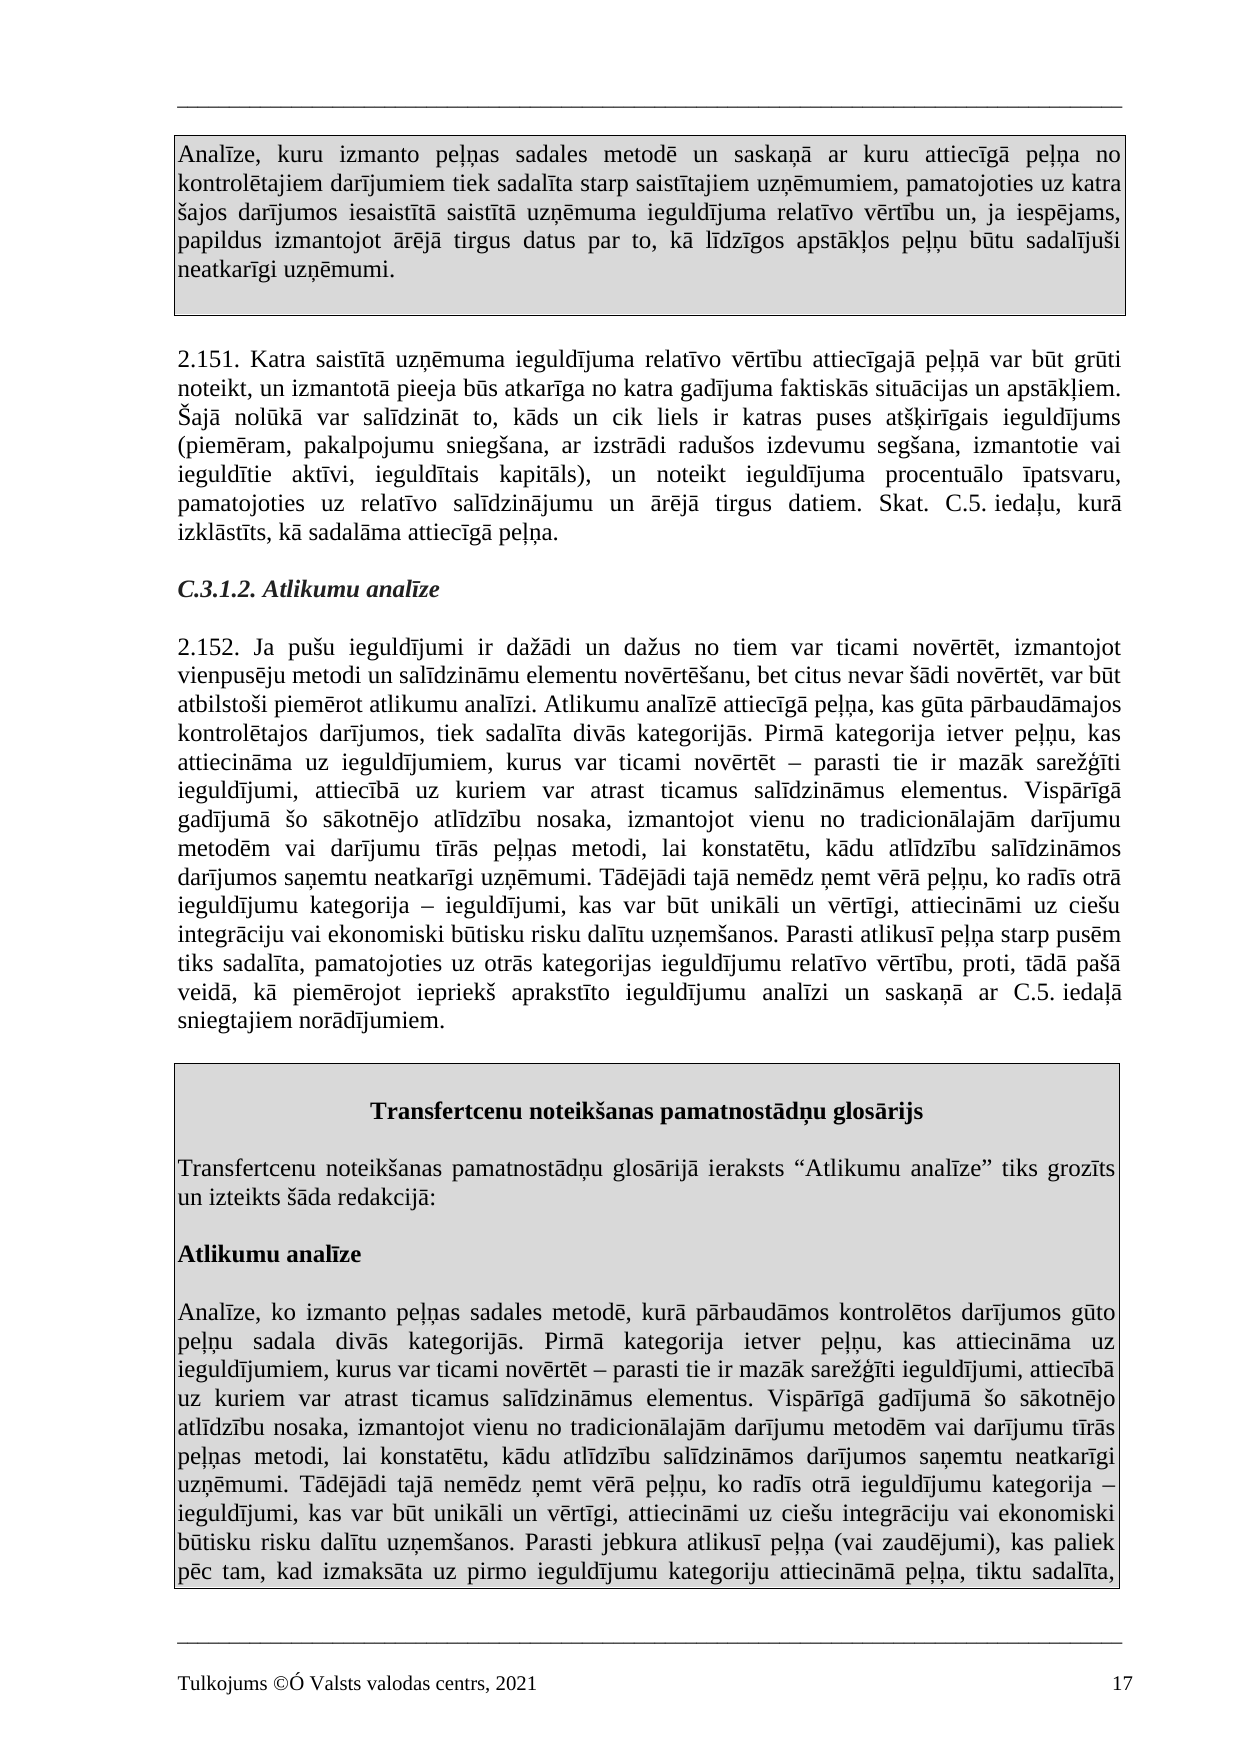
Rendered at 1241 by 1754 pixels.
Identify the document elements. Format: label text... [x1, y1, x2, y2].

text 2.152. Ja pušu ieguldījumi ir dažādi un dažus no tiem var ticami novērtēt, izmantojot vienpusēju metodi un salīdzināmu elementu novērtēšanu, bet citus nevar šādi novērtēt, var būt atbilstoši piemērot atlikumu analīzi. Atlikumu analīzē attiecīgā peļņa, kas gūta pārbaudāmajos kontrolētajos darījumos, tiek sadalīta divās kategorijās. Pirmā kategorija ietver peļņu, kas attiecināma uz ieguldījumiem, kurus var ticami novērtēt – parasti tie ir mazāk sarežģīti ieguldījumi, attiecībā uz kuriem var atrast ticamus salīdzināmus elementus. Vispārīgā gadījumā šo sākotnējo atlīdzību nosaka, izmantojot vienu no tradicionālajām darījumu metodēm vai darījumu tīrās peļņas metodi, lai konstatētu, kādu atlīdzību salīdzināmos darījumos saņemtu neatkarīgi uzņēmumi. Tādējādi tajā nemēdz ņemt vērā peļņu, ko radīs otrā ieguldījumu kategorija – ieguldījumi, kas var būt unikāli un vērtīgi, attiecināmi uz ciešu integrāciju vai ekonomiski būtisku risku dalītu uzņemšanos. Parasti atlikusī peļņa starp pusēm tiks sadalīta, pamatojoties uz otrās kategorijas ieguldījumu relatīvo vērtību, proti, tādā pašā veidā, kā piemērojot iepriekš aprakstīto ieguldījumu analīzi un saskaņā ar C.5. iedaļā sniegtajiem norādījumiem. [177, 632, 1122, 1034]
text C.3.1.2. Atlikumu analīze [177, 574, 1122, 603]
text 2.151. Katra saistītā uzņēmuma ieguldījuma relatīvo vērtību attiecīgajā peļņā var būt grūti noteikt, un izmantotā pieeja būs atkarīga no katra gadījuma faktiskās situācijas un apstākļiem. Šajā nolūkā var salīdzināt to, kāds un cik liels ir katras puses atšķirīgais ieguldījums (piemēram, pakalpojumu sniegšana, ar izstrādi radušos izdevumu segšana, izmantotie vai ieguldītie aktīvi, ieguldītais kapitāls), un noteikt ieguldījuma procentuālo īpatsvaru, pamatojoties uz relatīvo salīdzinājumu un ārējā tirgus datiem. Skat. C.5. iedaļu, kurā izklāstīts, kā sadalāma attiecīgā peļņa. [177, 344, 1122, 546]
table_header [175, 1064, 1119, 1587]
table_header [175, 136, 1125, 314]
